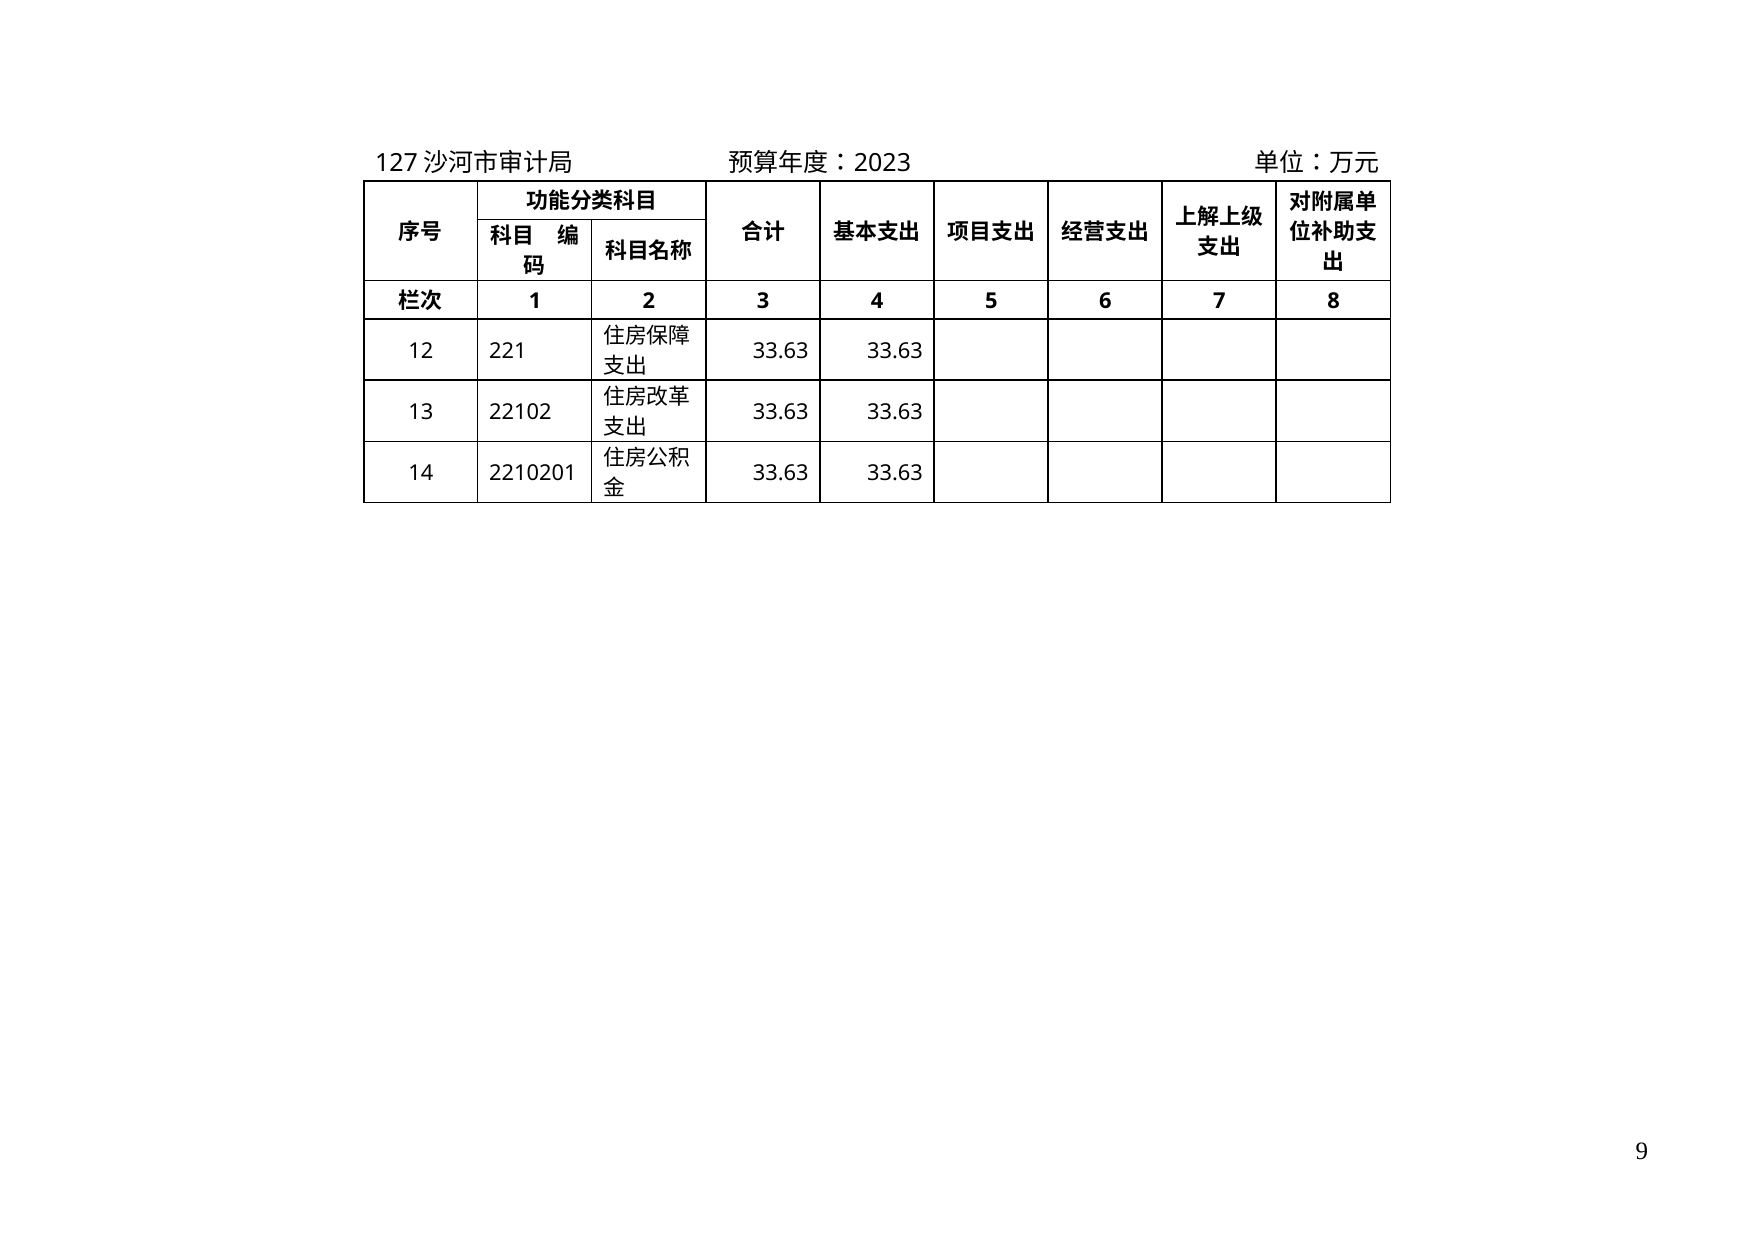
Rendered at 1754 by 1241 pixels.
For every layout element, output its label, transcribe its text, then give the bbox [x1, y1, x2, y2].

table_cell [1277, 381, 1390, 441]
table_cell 住房公积金 [592, 442, 705, 502]
table_cell 功能分类科目 [478, 182, 705, 219]
table_cell 科目 编码 [478, 220, 591, 280]
table_cell [1277, 320, 1390, 379]
table_cell [935, 381, 1047, 441]
table_cell 2 [592, 281, 705, 318]
table_cell 22102 [478, 381, 591, 441]
table_cell 3 [707, 281, 819, 318]
table_cell 对附属单位补助支出 [1277, 182, 1390, 280]
table_cell [935, 442, 1047, 502]
table_cell [1163, 381, 1275, 441]
table_cell 33.63 [707, 320, 819, 379]
table_cell 序号 [365, 182, 477, 280]
table_cell 33.63 [707, 381, 819, 441]
table_cell [1163, 442, 1275, 502]
table_cell [1277, 442, 1390, 502]
table_cell 住房改革支出 [592, 381, 705, 441]
table_cell 33.63 [821, 442, 933, 502]
table_cell 221 [478, 320, 591, 379]
table_cell 科目名称 [592, 220, 705, 280]
table_cell 8 [1277, 281, 1390, 318]
table_cell [1163, 320, 1275, 379]
table_cell 13 [365, 381, 477, 441]
table_cell 6 [1049, 281, 1161, 318]
table_header 单位：万元 [935, 143, 1390, 180]
table_cell 12 [365, 320, 477, 379]
table_cell 33.63 [707, 442, 819, 502]
table_cell 14 [365, 442, 477, 502]
table_cell 栏次 [365, 281, 477, 318]
table_cell 项目支出 [935, 182, 1047, 280]
table_cell 1 [478, 281, 591, 318]
table_cell 2210201 [478, 442, 591, 502]
table_cell [935, 320, 1047, 379]
table_cell 合计 [707, 182, 819, 280]
table_cell [1049, 442, 1161, 502]
table_cell 33.63 [821, 381, 933, 441]
table_cell 住房保障支出 [592, 320, 705, 379]
table_cell 33.63 [821, 320, 933, 379]
table_cell 上解上级 支出 [1163, 182, 1275, 280]
table_header 127沙河市审计局 [365, 143, 705, 180]
table_cell [1049, 381, 1161, 441]
table_cell 7 [1163, 281, 1275, 318]
table_cell [1049, 320, 1161, 379]
table_cell 5 [935, 281, 1047, 318]
table_header 预算年度：2023 [707, 143, 933, 180]
table_cell 基本支出 [821, 182, 933, 280]
table_cell 4 [821, 281, 933, 318]
table_cell 经营支出 [1049, 182, 1161, 280]
